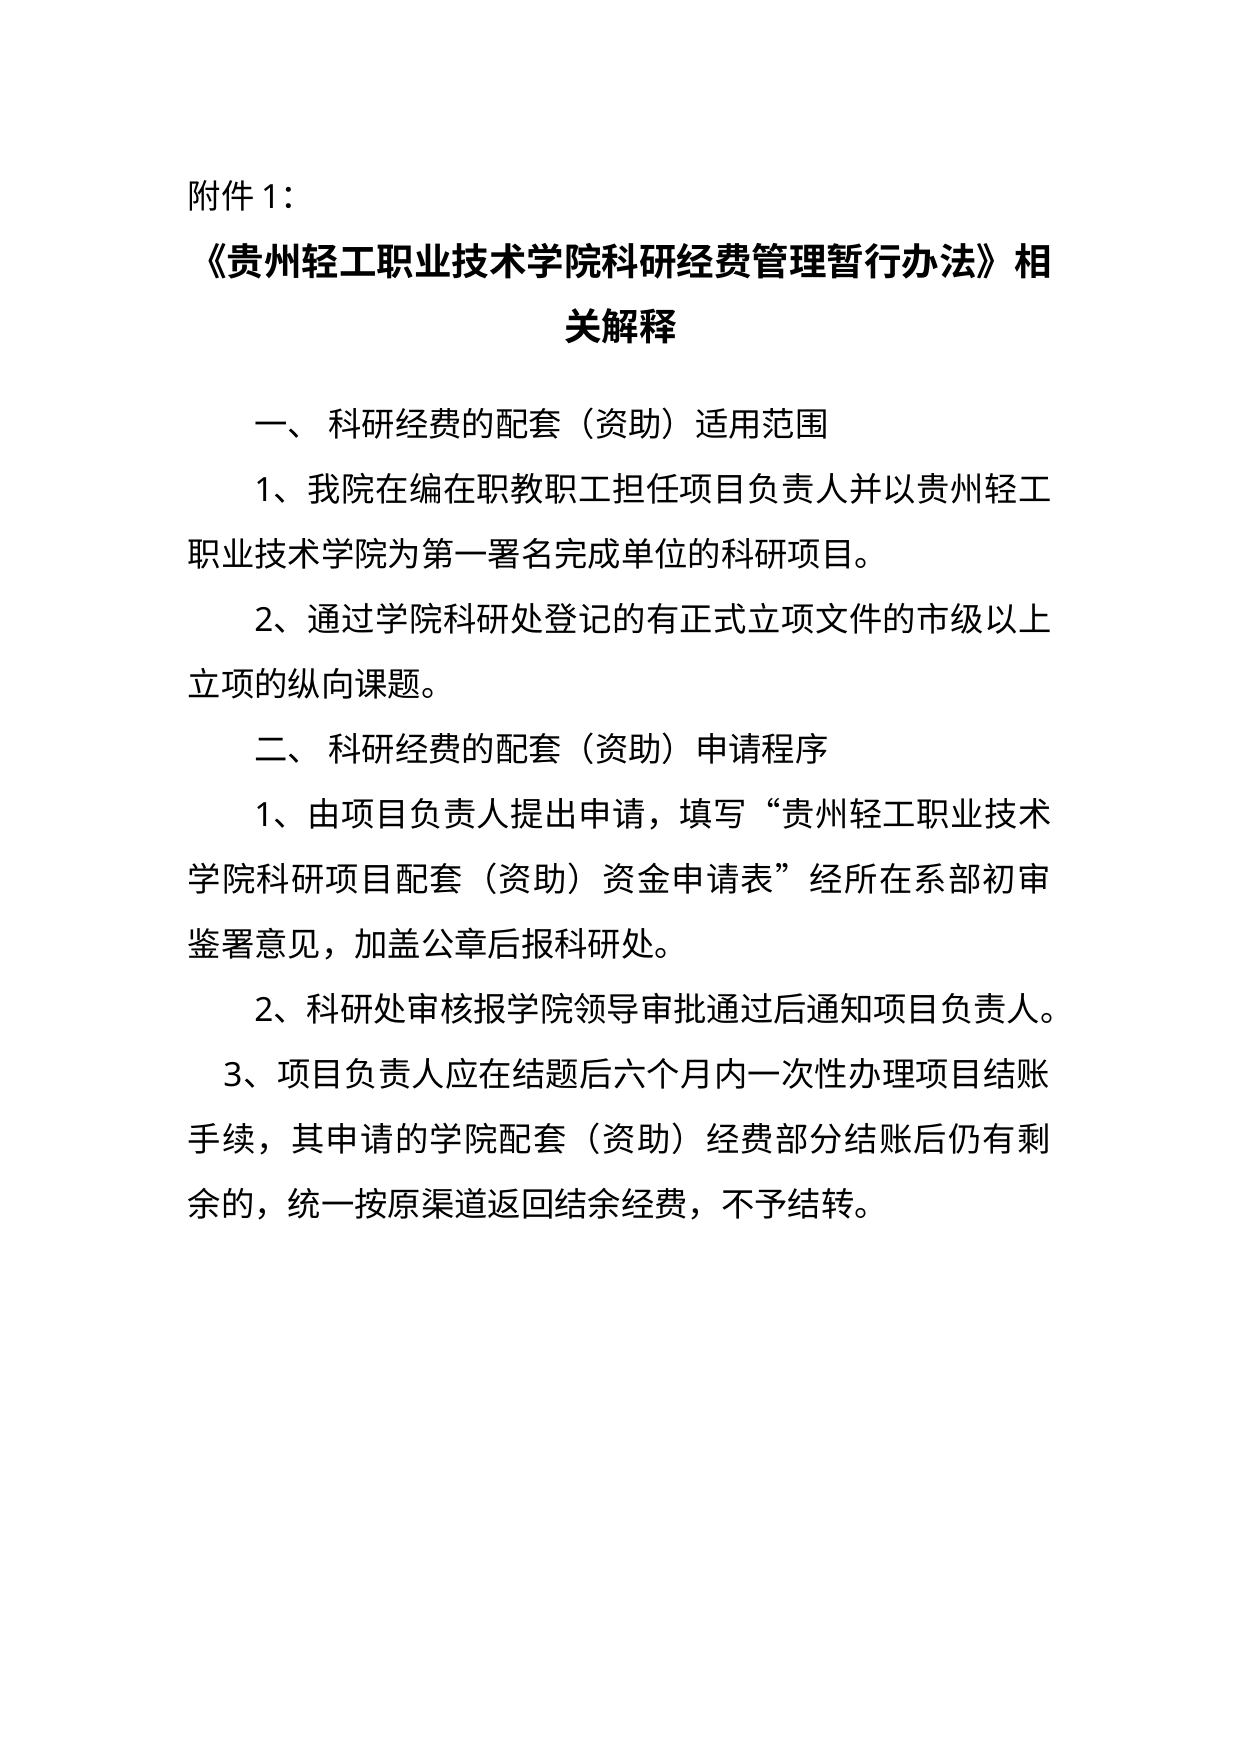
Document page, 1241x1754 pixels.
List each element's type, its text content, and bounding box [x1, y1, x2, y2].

text 附件1： [187, 162, 1053, 227]
text 1、由项目负责人提出申请，填写“贵州轻工职业技术学院科研项目配套（资助）资金申请表”经所在系部初审鉴署意见，加盖公章后报科研处。 [187, 779, 1053, 974]
text 1、我院在编在职教职工担任项目负责人并以贵州轻工职业技术学院为第一署名完成单位的科研项目。 [187, 454, 1053, 584]
text 《贵州轻工职业技术学院科研经费管理暂行办法》相关解释 [187, 227, 1053, 357]
text 一、 科研经费的配套（资助）适用范围 [187, 389, 1053, 454]
text 3、项目负责人应在结题后六个月内一次性办理项目结账手续，其申请的学院配套（资助）经费部分结账后仍有剩余的，统一按原渠道返回结余经费，不予结转。 [187, 1039, 1053, 1234]
text 2、科研处审核报学院领导审批通过后通知项目负责人。 [187, 974, 1053, 1039]
text 2、通过学院科研处登记的有正式立项文件的市级以上立项的纵向课题。 [187, 584, 1053, 714]
text 二、 科研经费的配套（资助）申请程序 [187, 714, 1053, 779]
